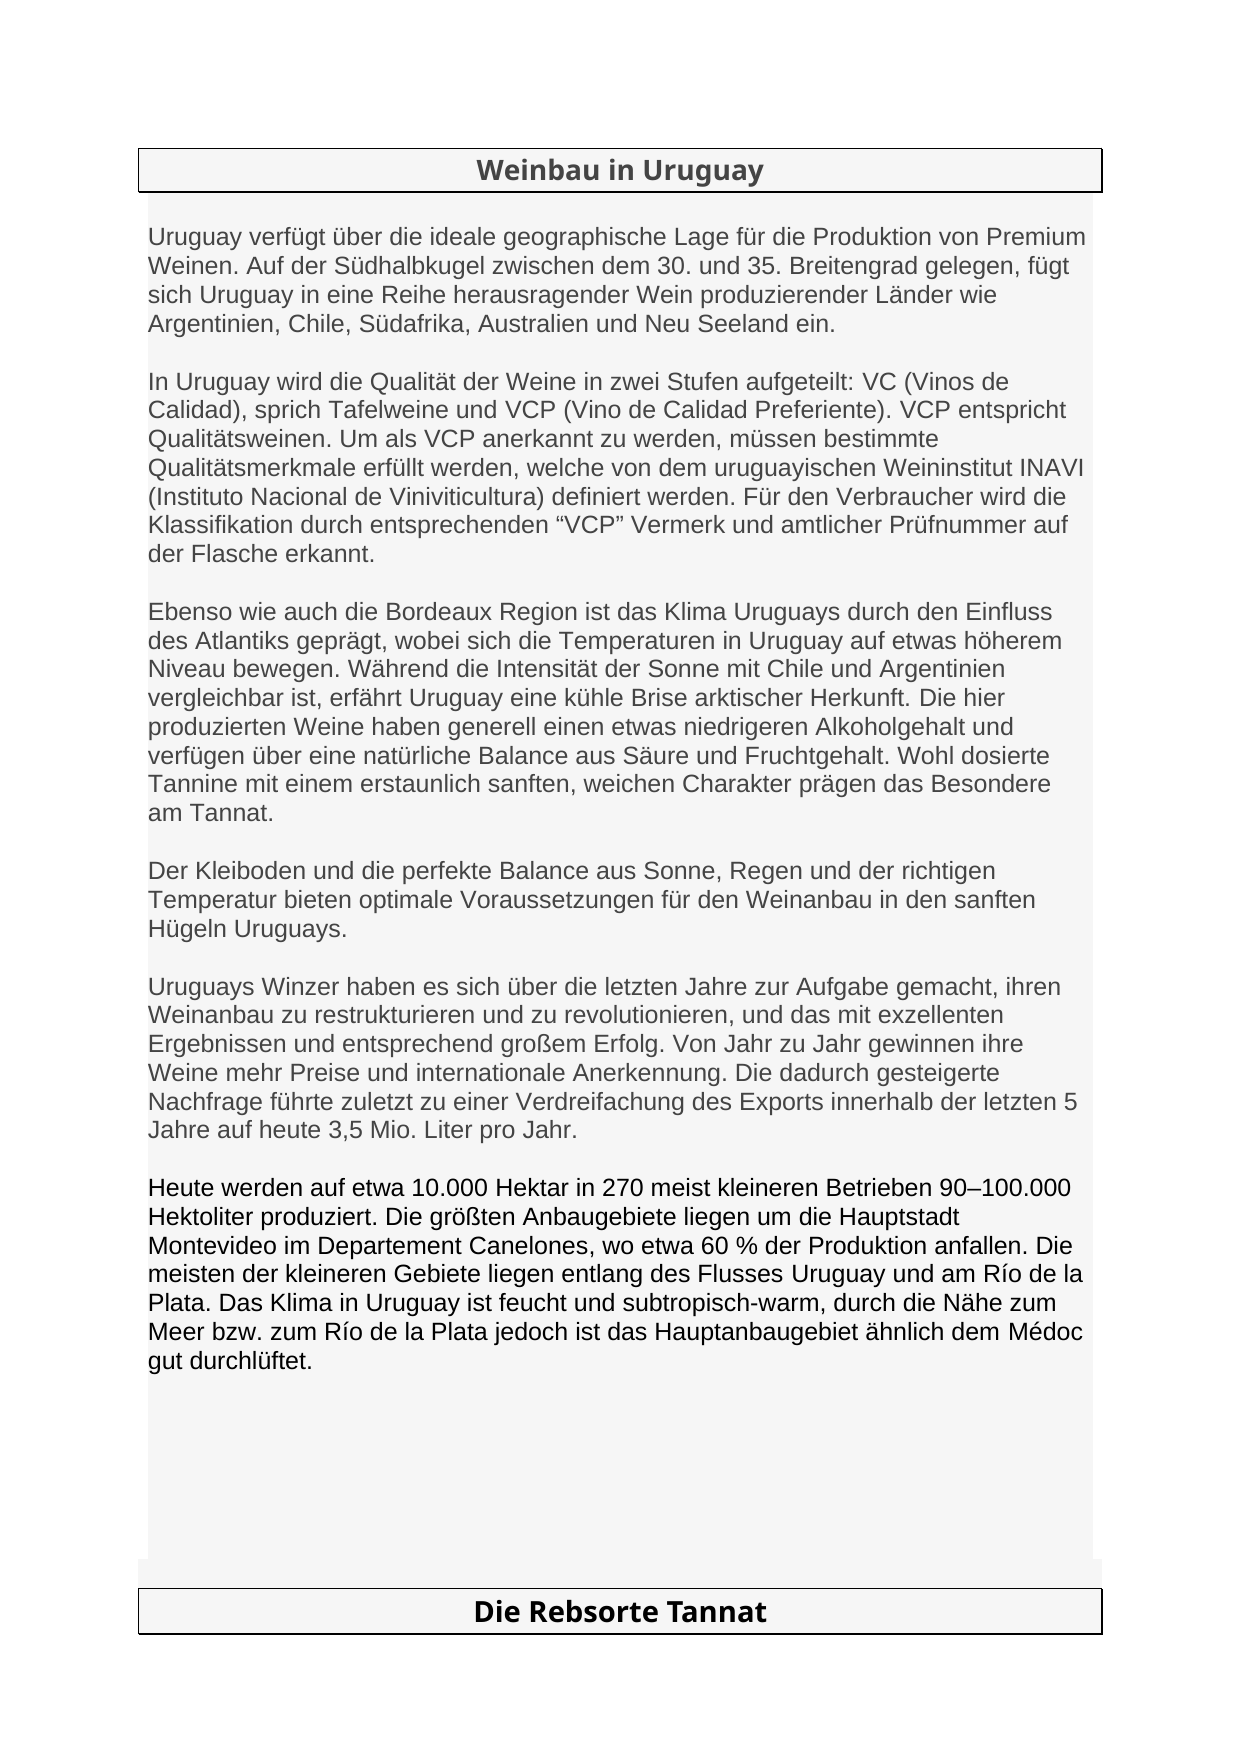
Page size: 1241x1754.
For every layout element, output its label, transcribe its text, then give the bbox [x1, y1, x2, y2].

text In Uruguay wird die Qualität der Weine in zwei Stufen aufgeteilt: VC (Vinos de Calidad), sprich Tafelweine und VCP (Vino de Calidad Preferiente). VCP entspricht Qualitätsweinen. Um als VCP anerkannt zu werden, müssen bestimmte Qualitätsmerkmale erfüllt werden, welche von dem uruguayischen Weininstitut INAVI (Instituto Nacional de Viniviticultura) definiert werden. Für den Verbraucher wird die Klassifikation durch entsprechenden “VCP” Vermerk und amtlicher Prüfnummer auf der Flasche erkannt. [148, 367, 1093, 568]
text Die Rebsorte Tannat [139, 1589, 1101, 1633]
text Heute werden auf etwa 10.000 Hektar in 270 meist kleineren Betrieben 90–100.000 Hektoliter produziert. Die größten Anbaugebiete liegen um die Hauptstadt Montevideo im Departement Canelones, wo etwa 60 % der Produktion anfallen. Die meisten der kleineren Gebiete liegen entlang des Flusses Uruguay und am Río de la Plata. Das Klima in Uruguay ist feucht und subtropisch-warm, durch die Nähe zum Meer bzw. zum Río de la Plata jedoch ist das Hauptanbaugebiet ähnlich dem Médoc gut durchlüftet. [148, 1173, 1093, 1374]
subtitle Weinbau in Uruguay [139, 149, 1101, 191]
text Ebenso wie auch die Bordeaux Region ist das Klima Uruguays durch den Einfluss des Atlantiks geprägt, wobei sich die Temperaturen in Uruguay auf etwas höherem Niveau bewegen. Während die Intensität der Sonne mit Chile und Argentinien vergleichbar ist, erfährt Uruguay eine kühle Brise arktischer Herkunft. Die hier produzierten Weine haben generell einen etwas niedrigeren Alkoholgehalt und verfügen über eine natürliche Balance aus Säure und Fruchtgehalt. Wohl dosierte Tannine mit einem erstaunlich sanften, weichen Charakter prägen das Besondere am Tannat. [148, 597, 1093, 827]
text Uruguay verfügt über die ideale geographische Lage für die Produktion von Premium Weinen. Auf der Südhalbkugel zwischen dem 30. und 35. Breitengrad gelegen, fügt sich Uruguay in eine Reihe herausragender Wein produzierender Länder wie Argentinien, Chile, Südafrika, Australien und Neu Seeland ein. [148, 222, 1093, 337]
text Uruguays Winzer haben es sich über die letzten Jahre zur Aufgabe gemacht, ihren Weinanbau zu restrukturieren und zu revolutionieren, und das mit exzellenten Ergebnissen und entsprechend großem Erfolg. Von Jahr zu Jahr gewinnen ihre Weine mehr Preise und internationale Anerkennung. Die dadurch gesteigerte Nachfrage führte zuletzt zu einer Verdreifachung des Exports innerhalb der letzten 5 Jahre auf heute 3,5 Mio. Liter pro Jahr. [148, 972, 1093, 1144]
text Der Kleiboden und die perfekte Balance aus Sonne, Regen und der richtigen Temperatur bieten optimale Voraussetzungen für den Weinanbau in den sanften Hügeln Uruguays. [148, 856, 1093, 942]
